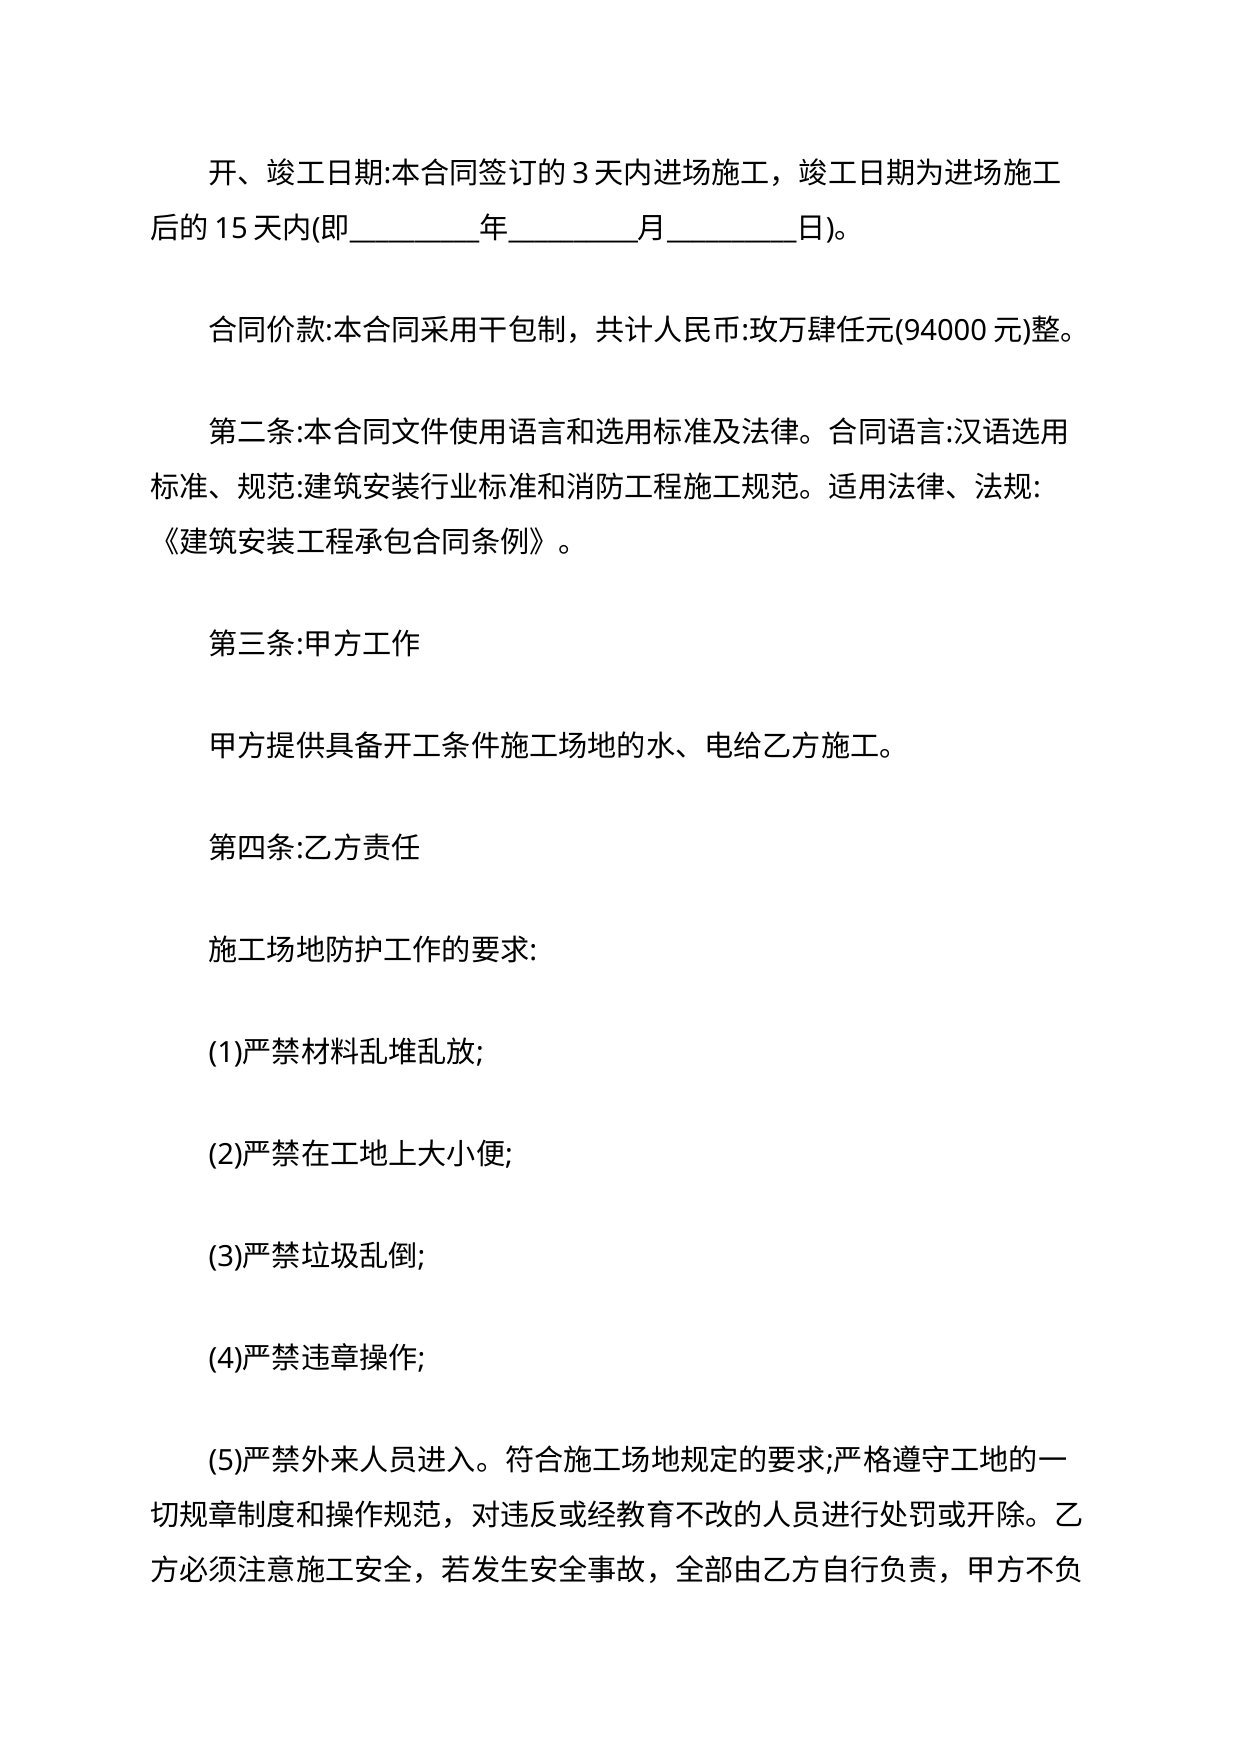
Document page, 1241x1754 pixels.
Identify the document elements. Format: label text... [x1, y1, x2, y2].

text 第三条:甲方工作 [150, 621, 1090, 663]
text 第四条:乙方责任 [150, 824, 1090, 867]
text (3)严禁垃圾乱倒; [150, 1232, 1090, 1275]
text 开、竣工日期:本合同签订的3天内进场施工，竣工日期为进场施工后的15天内(即__________年__________月__________日)。 [150, 150, 1090, 247]
text 甲方提供具备开工条件施工场地的水、电给乙方施工。 [150, 723, 1090, 765]
text 第二条:本合同文件使用语言和选用标准及法律。合同语言:汉语选用标准、规范:建筑安装行业标准和消防工程施工规范。适用法律、法规:《建筑安装工程承包合同条例》。 [150, 409, 1090, 561]
text (2)严禁在工地上大小便; [150, 1130, 1090, 1173]
text (4)严禁违章操作; [150, 1334, 1090, 1377]
text (1)严禁材料乱堆乱放; [150, 1028, 1090, 1071]
text 合同价款:本合同采用干包制，共计人民币:玫万肆任元(94000元)整。 [150, 307, 1090, 349]
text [150, 1436, 1090, 1588]
text 施工场地防护工作的要求: [150, 926, 1090, 969]
